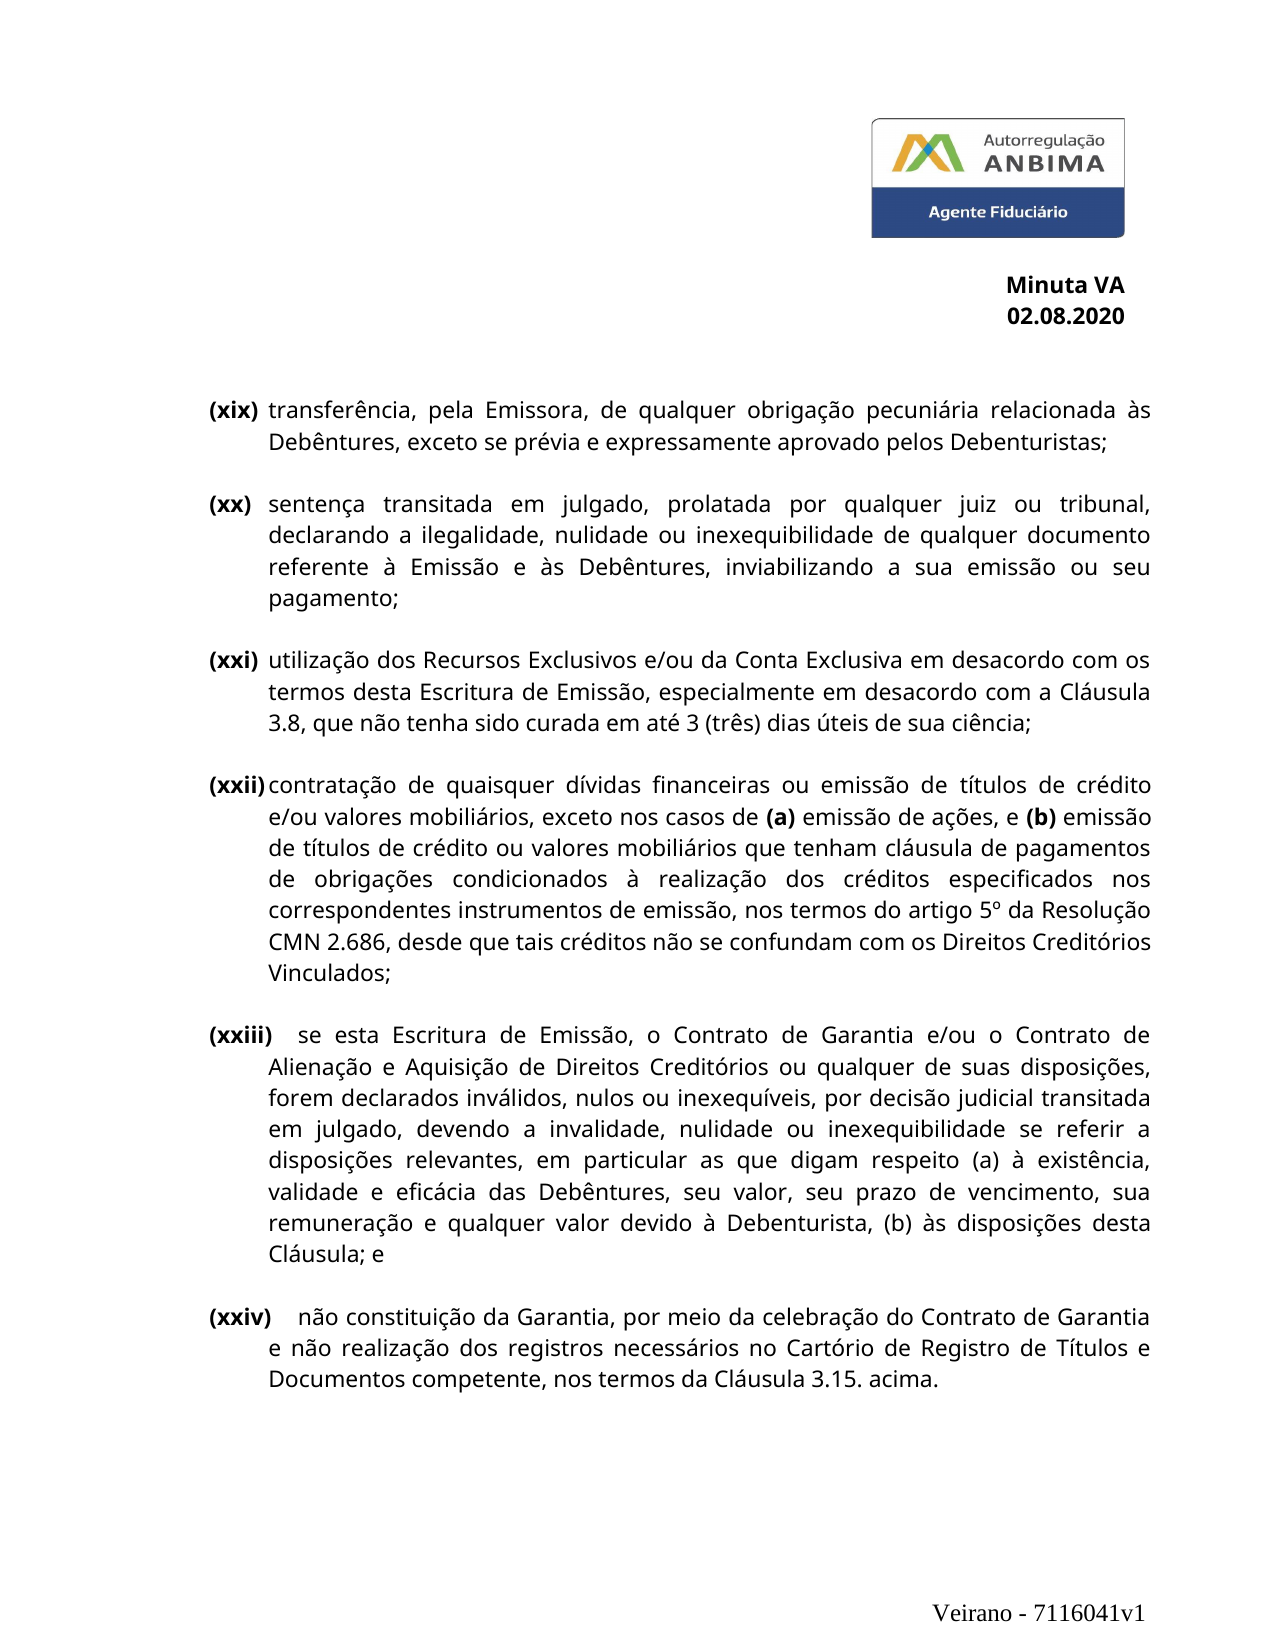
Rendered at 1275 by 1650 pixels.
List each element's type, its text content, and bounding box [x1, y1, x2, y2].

picture [871, 118, 1125, 238]
list contratação de quaisquer dívidas financeiras ou emissão de títulos de crédito e/ou valores mobiliários, exceto nos casos de (a) emissão de ações, e (b) emissão de títulos de crédito ou valores mobiliários que tenham cláusula de pagamentos de obrigações condicionados à realização dos créditos especificados nos correspondentes instrumentos de emissão, nos termos do artigo 5º da Resolução CMN 2.686, desde que tais créditos não se confundam com os Direitos Creditórios Vinculados; [209, 769, 1152, 988]
list não constituição da Garantia, por meio da celebração do Contrato de Garantia e não realização dos registros necessários no Cartório de Registro de Títulos e Documentos competente, nos termos da Cláusula 3.15. acima. [209, 1300, 1152, 1394]
list transferência, pela Emissora, de qualquer obrigação pecuniária relacionada às Debêntures, exceto se prévia e expressamente aprovado pelos Debenturistas; [209, 394, 1152, 456]
list se esta Escritura de Emissão, o Contrato de Garantia e/ou o Contrato de Alienação e Aquisição de Direitos Creditórios ou qualquer de suas disposições, forem declarados inválidos, nulos ou inexequíveis, por decisão judicial transitada em julgado, devendo a invalidade, nulidade ou inexequibilidade se referir a disposições relevantes, em particular as que digam respeito (a) à existência, validade e eficácia das Debêntures, seu valor, seu prazo de vencimento, sua remuneração e qualquer valor devido à Debenturista, (b) às disposições desta Cláusula; e [209, 1019, 1152, 1269]
list utilização dos Recursos Exclusivos e/ou da Conta Exclusiva em desacordo com os termos desta Escritura de Emissão, especialmente em desacordo com a Cláusula 3.8, que não tenha sido curada em até 3 (três) dias úteis de sua ciência; [209, 644, 1152, 738]
list sentença transitada em julgado, prolatada por qualquer juiz ou tribunal, declarando a ilegalidade, nulidade ou inexequibilidade de qualquer documento referente à Emissão e às Debêntures, inviabilizando a sua emissão ou seu pagamento; [209, 488, 1152, 613]
